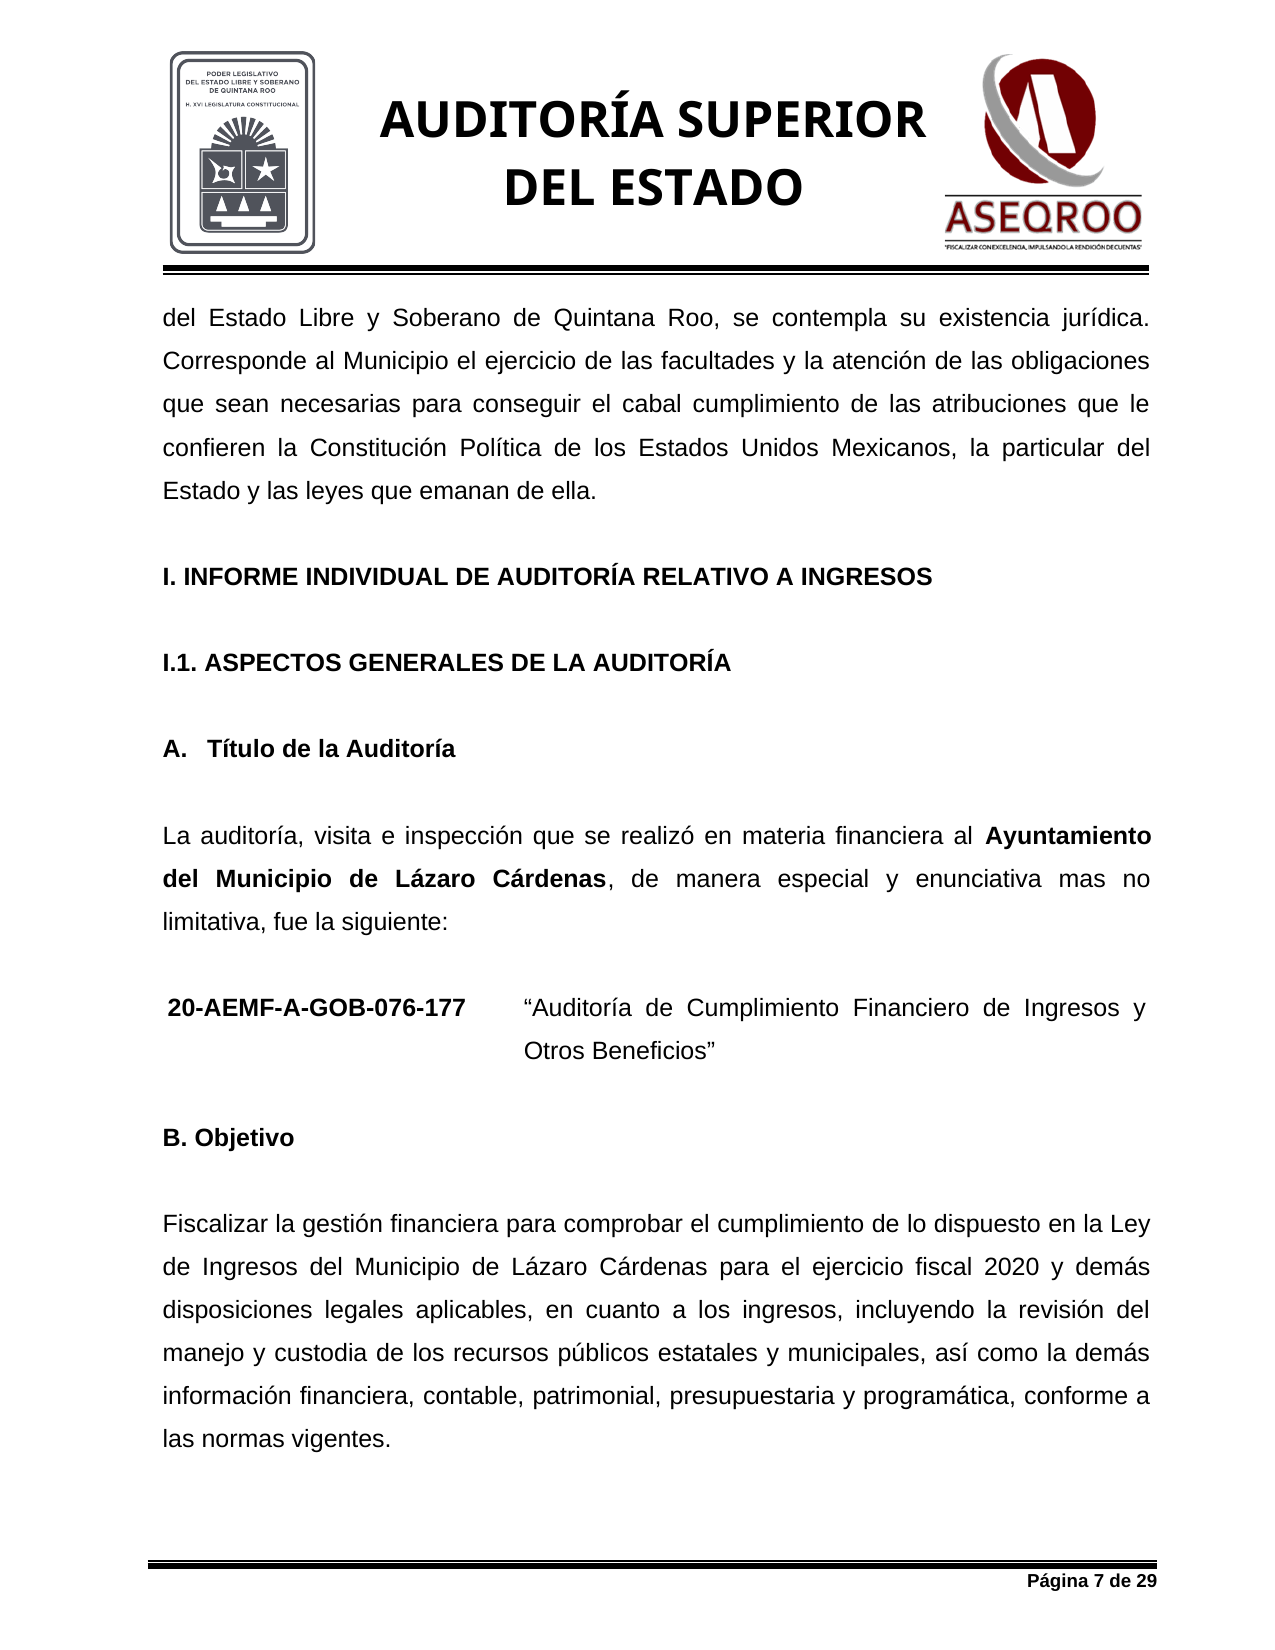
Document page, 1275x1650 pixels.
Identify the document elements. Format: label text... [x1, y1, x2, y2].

table_header 20-AEMF-A-GOB-076-177 [148, 993, 504, 1079]
text B. Objetivo [162, 1122, 1152, 1151]
list Título de la Auditoría [162, 734, 1152, 763]
text La auditoría, visita e inspección que se realizó en materia financiera al Ayuntamiento del Municipio de Lázaro Cárdenas, de manera especial y enunciativa mas no limitativa, fue la siguiente: [162, 821, 1152, 936]
text I. INFORME INDIVIDUAL DE AUDITORÍA RELATIVO A INGRESOS [162, 562, 1152, 591]
text Fiscalizar la gestión financiera para comprobar el cumplimiento de lo dispuesto en la Ley de Ingresos del Municipio de Lázaro Cárdenas para el ejercicio fiscal 2020 y demás disposiciones legales aplicables, en cuanto a los ingresos, incluyendo la revisión del manejo y custodia de los recursos públicos estatales y municipales, así como la demás información financiera, contable, patrimonial, presupuestaria y programática, conforme a las normas vigentes. [162, 1209, 1152, 1453]
table_header “Auditoría de Cumplimiento Financiero de Ingresos y Otros Beneficios” [504, 993, 1157, 1079]
text I.1. ASPECTOS GENERALES DE LA AUDITORÍA [162, 648, 1152, 677]
picture [944, 54, 1142, 250]
picture [169, 51, 315, 254]
